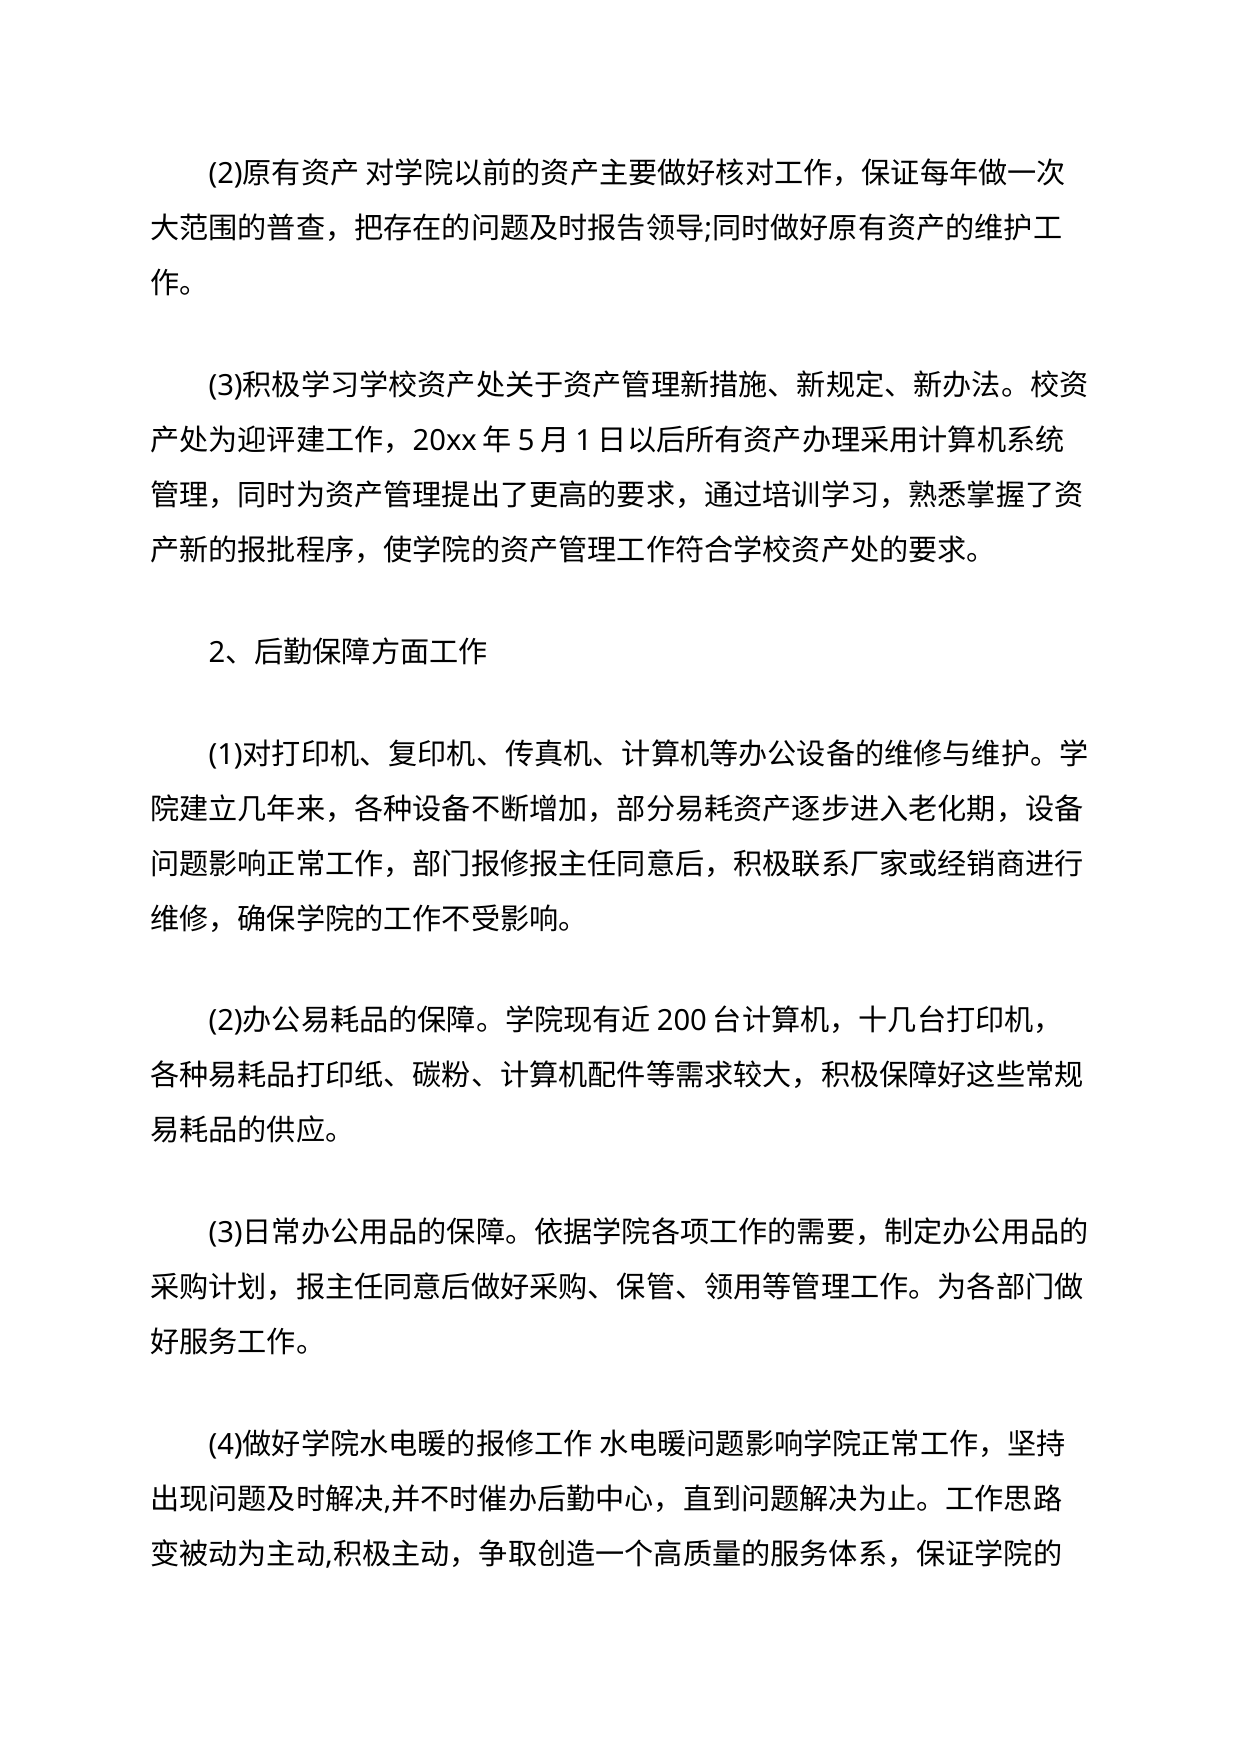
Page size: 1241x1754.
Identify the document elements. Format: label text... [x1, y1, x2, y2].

text (3)日常办公用品的保障。依据学院各项工作的需要，制定办公用品的采购计划，报主任同意后做好采购、保管、领用等管理工作。为各部门做好服务工作。 [150, 1209, 1090, 1361]
text 2、后勤保障方面工作 [150, 628, 1090, 671]
text (2)办公易耗品的保障。学院现有近200台计算机，十几台打印机，各种易耗品打印纸、碳粉、计算机配件等需求较大，积极保障好这些常规易耗品的供应。 [150, 997, 1090, 1149]
text (2)原有资产 对学院以前的资产主要做好核对工作，保证每年做一次大范围的普查，把存在的问题及时报告领导;同时做好原有资产的维护工作。 [150, 150, 1090, 302]
text (1)对打印机、复印机、传真机、计算机等办公设备的维修与维护。学院建立几年来，各种设备不断增加，部分易耗资产逐步进入老化期，设备问题影响正常工作，部门报修报主任同意后，积极联系厂家或经销商进行维修，确保学院的工作不受影响。 [150, 730, 1090, 937]
text (3)积极学习学校资产处关于资产管理新措施、新规定、新办法。校资产处为迎评建工作，20xx年5月1日以后所有资产办理采用计算机系统管理，同时为资产管理提出了更高的要求，通过培训学习，熟悉掌握了资产新的报批程序，使学院的资产管理工作符合学校资产处的要求。 [150, 362, 1090, 569]
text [150, 1420, 1090, 1573]
